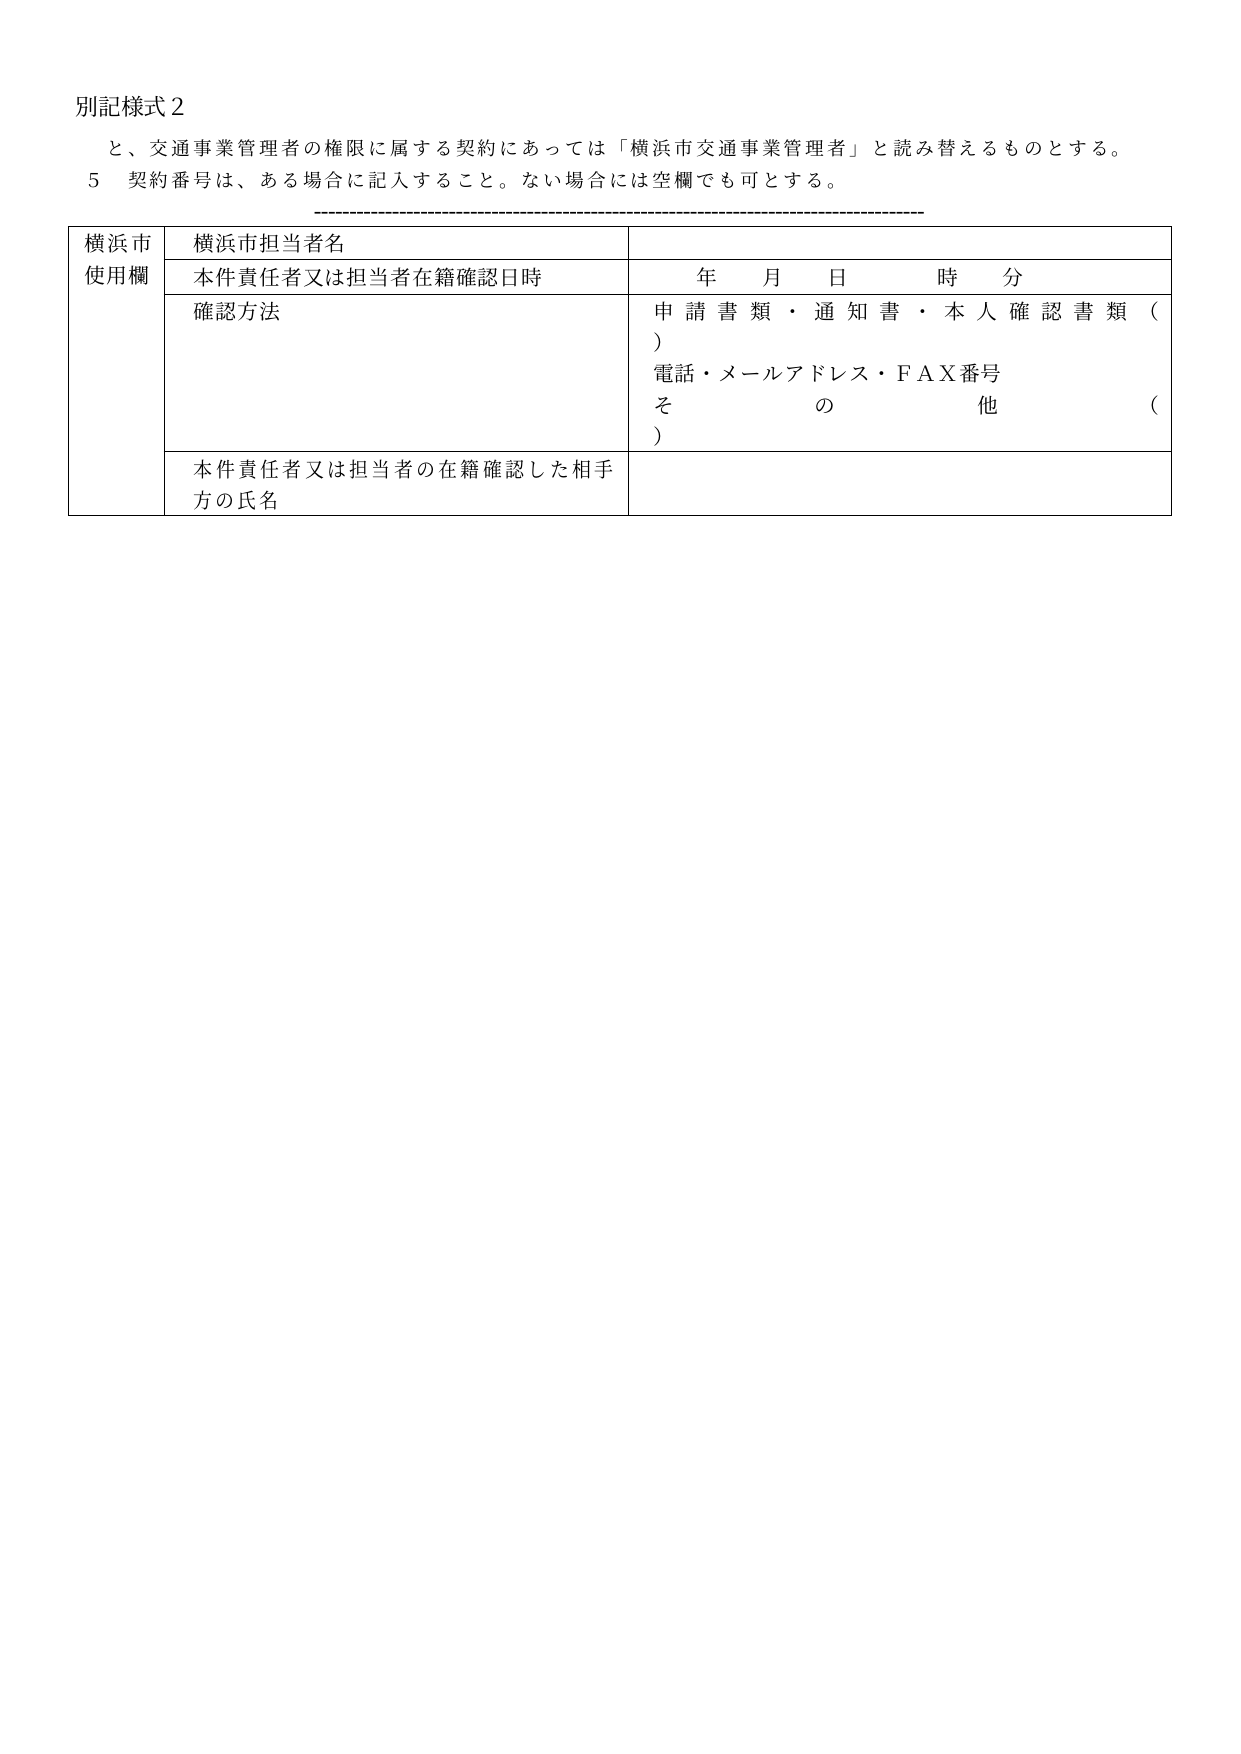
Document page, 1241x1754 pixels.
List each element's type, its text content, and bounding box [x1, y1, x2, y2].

text ５ 契約番号は、ある場合に記入すること。ない場合には空欄でも可とする。 [84, 163, 1156, 195]
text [84, 132, 1156, 163]
table_cell [629, 452, 1171, 515]
table_header 横浜市使用欄 [69, 227, 164, 515]
text -------------------------------------------------------------------------------------- [84, 195, 1156, 226]
table_cell 本件責任者又は担当者の在籍確認した相手方の氏名 [165, 452, 628, 515]
table_cell 確認方法 [165, 295, 628, 451]
table_cell 申請書類・通知書・本人確認書類（ ） 電話・メールアドレス・ＦＡＸ番号 その他（ ） [629, 295, 1171, 451]
table_cell 年 月 日 時 分 [629, 260, 1171, 293]
table_header 横浜市担当者名 [165, 227, 628, 259]
table_cell 本件責任者又は担当者在籍確認日時 [165, 260, 628, 293]
table_header [629, 227, 1171, 259]
